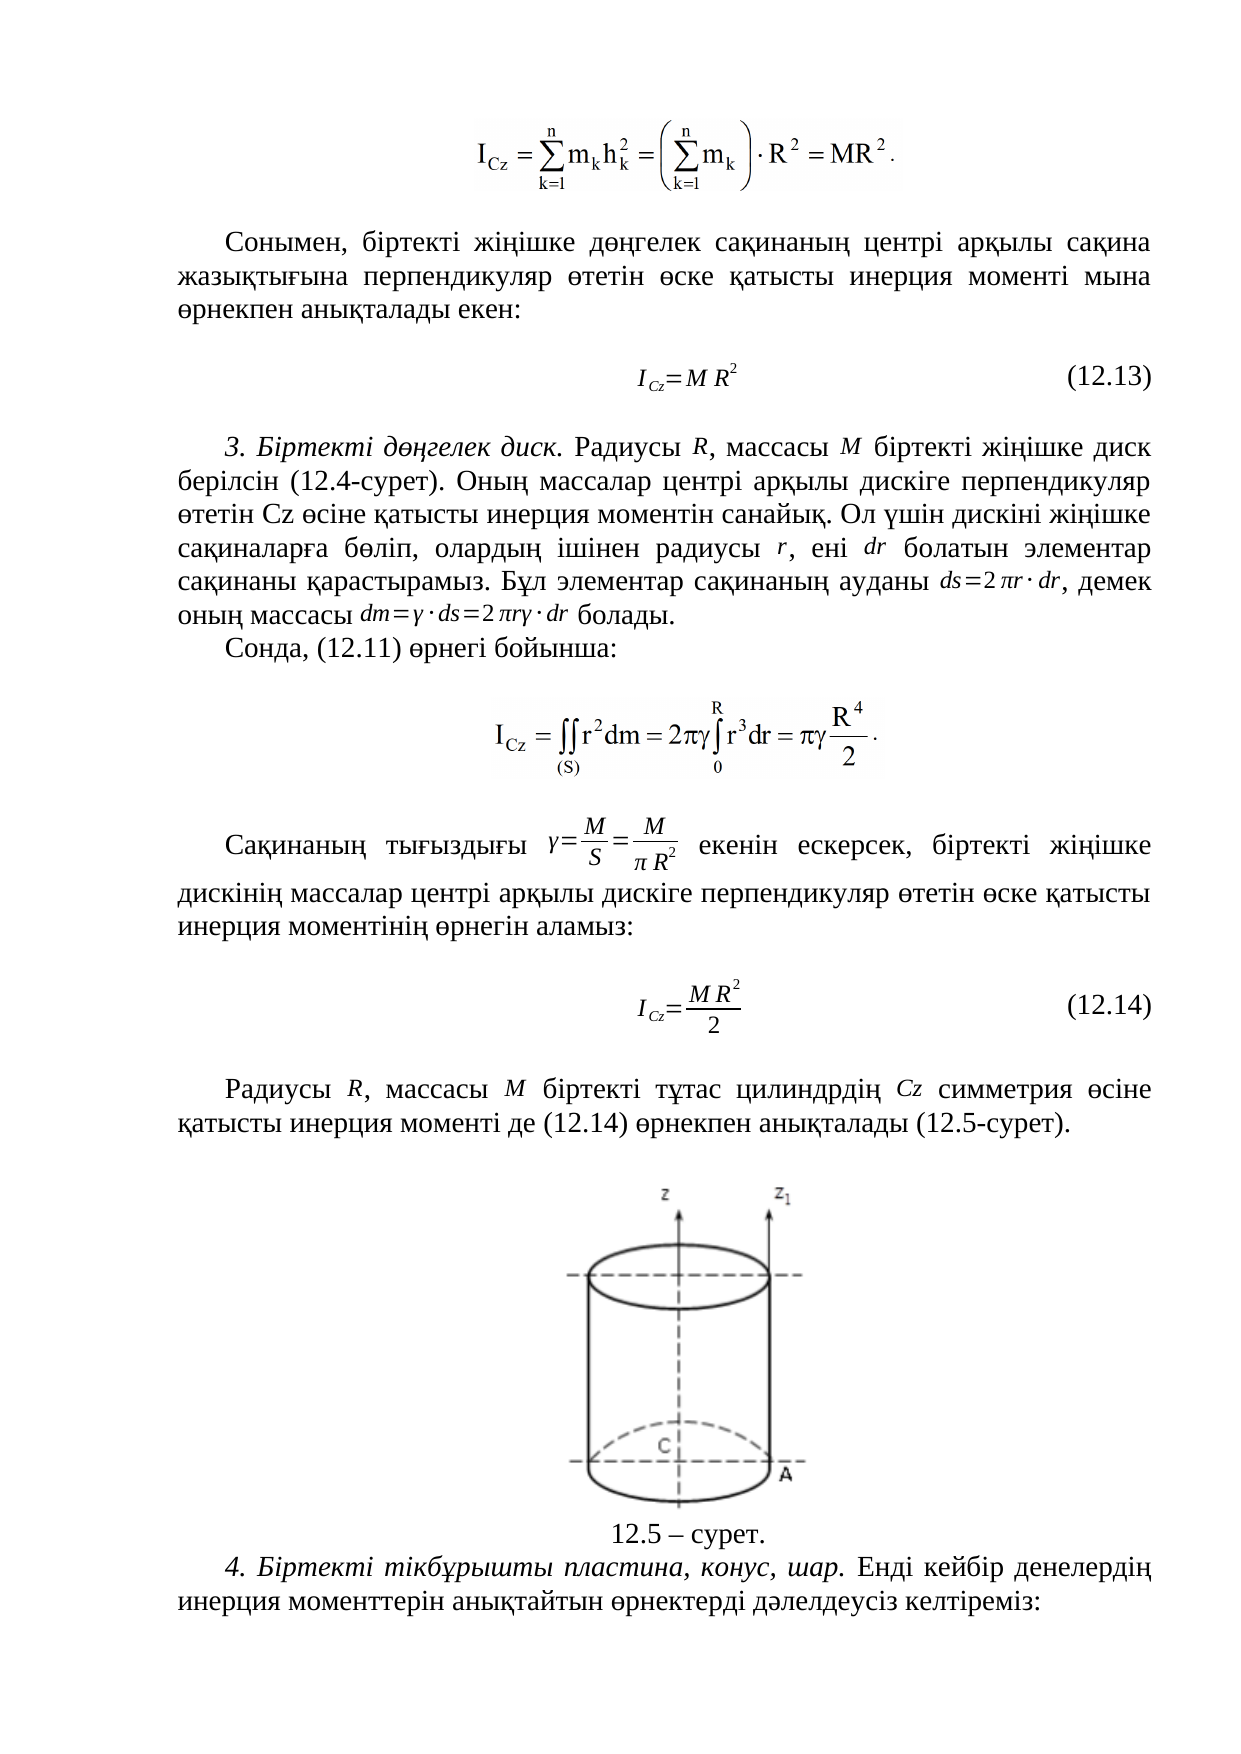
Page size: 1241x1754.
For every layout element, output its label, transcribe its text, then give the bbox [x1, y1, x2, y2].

picture [491, 697, 886, 779]
text 3. Біртекті дөңгелек диск. Радиусы , массасы біртекті жіңішке диск берілсін (12.4-сурет). Оның массалар центрі арқылы дискіге перпендикуляр өтетін Сz өсіне қатысты инерция моментін санайық. Ол үшін дискіні жіңішке сақиналарға бөліп, олардың ішінен радиусы , ені болатын элементар сақинаны қарастырамыз. Бұл элементар сақинаның ауданы , демек оның массасы болады. [177, 429, 1152, 631]
text Сонымен, біртекті жіңішке дөңгелек сақинаның центрі арқылы сақина жазықтығына перпендикуляр өтетін өске қатысты инерция моменті мына өрнекпен анықталады екен: [177, 224, 1152, 325]
text (12.14) [177, 976, 1152, 1038]
text Радиусы , массасы біртекті тұтас цилиндрдің симметрия өсіне қатысты инерция моменті де (12.14) өрнекпен анықталады (12.5-сурет). [177, 1072, 1152, 1139]
text (12.13) [177, 358, 1152, 396]
picture [566, 1172, 811, 1516]
text 4. Біртекті тікбұрышты пластина, конус, шар. Енді кейбір денелердің инерция моменттерін анықтайтын өрнектерді дәлелдеусіз келтіреміз: [177, 1549, 1152, 1617]
text Сақинаның тығыздығы екенін ескерсек, біртекті жіңішке дискінің массалар центрі арқылы дискіге перпендикуляр өтетін өске қатысты инерция моментінің өрнегін аламыз: [177, 812, 1152, 942]
text Сонда, (12.11) өрнегі бойынша: [177, 631, 1152, 664]
picture [473, 118, 903, 191]
text 12.5 – сурет. [177, 1516, 1152, 1549]
